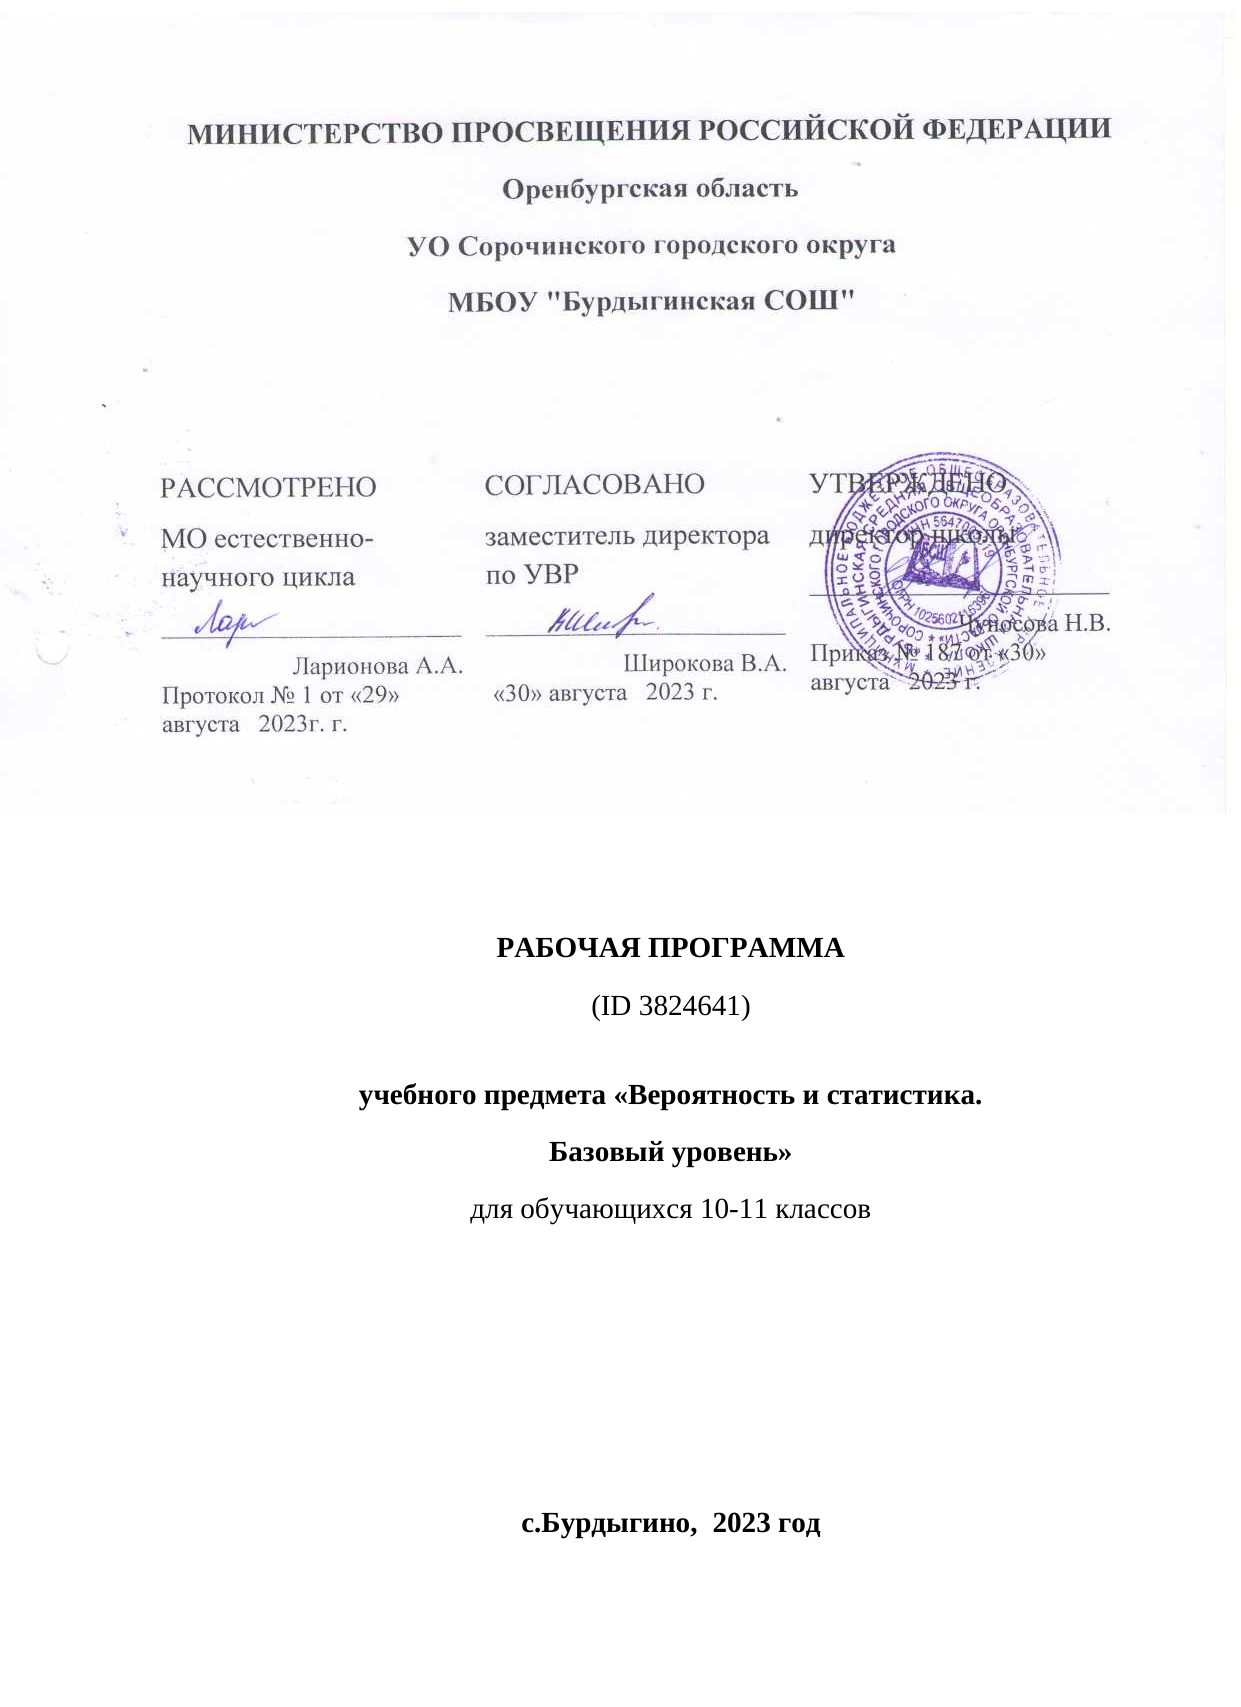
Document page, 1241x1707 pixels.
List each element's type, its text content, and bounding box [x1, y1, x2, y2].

text учебного предмета «Вероятность и статистика. [190, 1077, 1152, 1110]
text ​с.Бурдыгино, ‌ 2023 год‌​ [190, 1505, 1152, 1539]
picture [0, 12, 1235, 814]
text РАБОЧАЯ ПРОГРАММА [190, 931, 1152, 964]
text (ID 3824641) [190, 988, 1152, 1021]
text для обучающихся 10-11 классов [190, 1191, 1152, 1224]
text Базовый уровень» [190, 1134, 1152, 1167]
